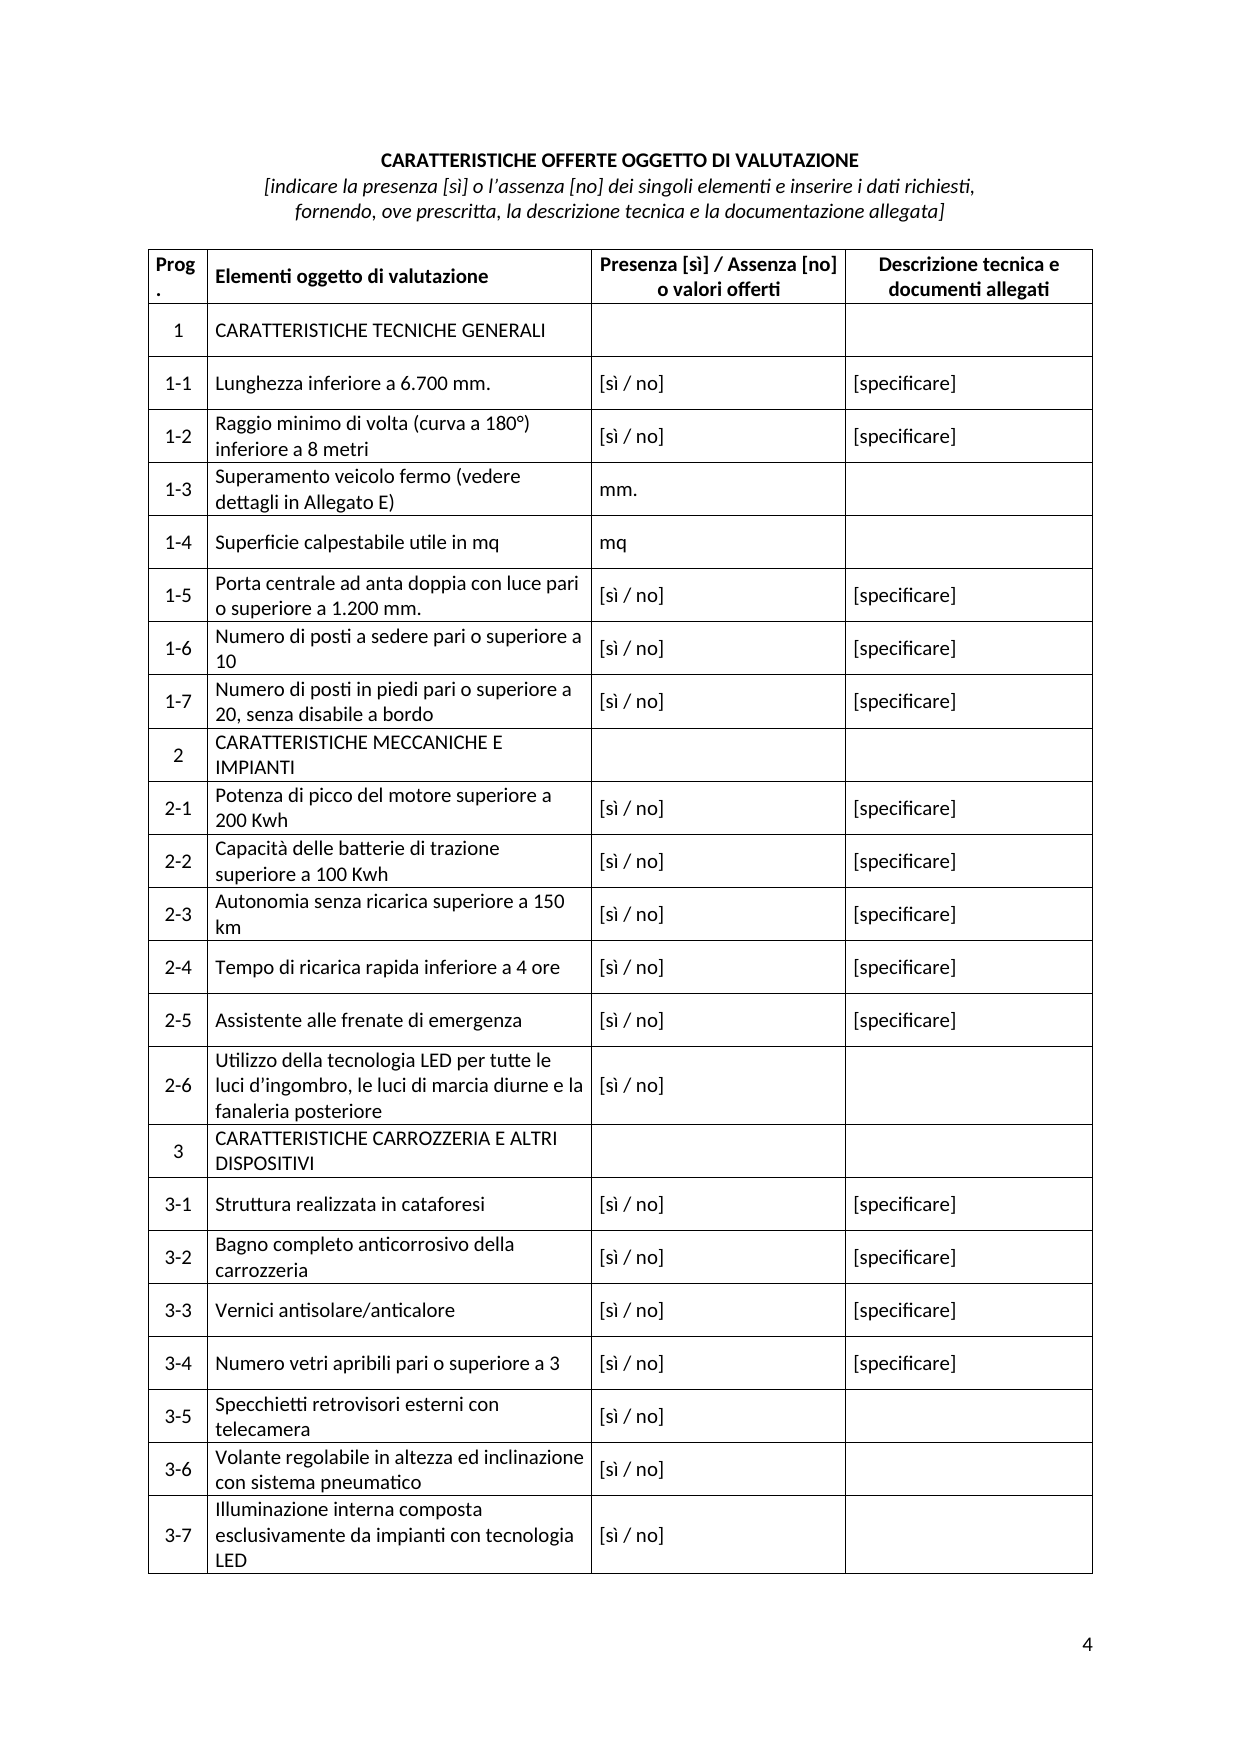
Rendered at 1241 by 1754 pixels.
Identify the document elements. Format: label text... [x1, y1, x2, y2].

table_cell [sì / no] [592, 622, 845, 674]
table_cell mq [592, 516, 845, 568]
table_cell 3 [149, 1125, 207, 1177]
table_cell Struttura realizzata in cataforesi [208, 1178, 591, 1230]
table_header Elementi oggetto di valutazione [208, 250, 591, 302]
table_cell [specificare] [846, 675, 1092, 727]
table_cell Tempo di ricarica rapida inferiore a 4 ore [208, 941, 591, 993]
table_cell [846, 463, 1092, 515]
table_cell Porta centrale ad anta doppia con luce pari o superiore a 1.200 mm. [208, 569, 591, 621]
table_cell [846, 1443, 1092, 1495]
table_cell 1-3 [149, 463, 207, 515]
table_cell Numero di posti a sedere pari o superiore a 10 [208, 622, 591, 674]
table_cell [sì / no] [592, 1443, 845, 1495]
table_cell 1-7 [149, 675, 207, 727]
table_cell [specificare] [846, 569, 1092, 621]
table_cell 2-1 [149, 782, 207, 834]
table_cell 3-1 [149, 1178, 207, 1230]
table_cell 2-3 [149, 888, 207, 940]
table_cell Specchietti retrovisori esterni con telecamera [208, 1390, 591, 1442]
table_cell [sì / no] [592, 994, 845, 1046]
table_cell [sì / no] [592, 782, 845, 834]
table_cell [592, 1125, 845, 1177]
table_cell [specificare] [846, 941, 1092, 993]
text CARATTERISTICHE OFFERTE OGGETTO DI VALUTAZIONE [148, 148, 1092, 173]
table_cell [specificare] [846, 1178, 1092, 1230]
table_cell 3-7 [149, 1496, 207, 1573]
table_cell [specificare] [846, 994, 1092, 1046]
table_cell 1 [149, 304, 207, 356]
table_cell [sì / no] [592, 835, 845, 887]
table_cell 1-2 [149, 410, 207, 462]
table_cell [sì / no] [592, 1337, 845, 1389]
table_cell Assistente alle frenate di emergenza [208, 994, 591, 1046]
table_cell Superficie calpestabile utile in mq [208, 516, 591, 568]
table_cell [846, 1390, 1092, 1442]
table_cell [specificare] [846, 357, 1092, 409]
table_cell [846, 516, 1092, 568]
table_cell [592, 304, 845, 356]
table_cell 2-6 [149, 1047, 207, 1123]
table_header Descrizione tecnica e documenti allegati [846, 250, 1092, 302]
table_cell [sì / no] [592, 1390, 845, 1442]
table_cell 3-6 [149, 1443, 207, 1495]
table_cell Capacità delle batterie di trazione superiore a 100 Kwh [208, 835, 591, 887]
table_cell [sì / no] [592, 1284, 845, 1336]
table_cell Numero vetri apribili pari o superiore a 3 [208, 1337, 591, 1389]
table_cell Vernici antisolare/anticalore [208, 1284, 591, 1336]
table_cell [sì / no] [592, 675, 845, 727]
table_cell 3-3 [149, 1284, 207, 1336]
table_cell Numero di posti in piedi pari o superiore a 20, senza disabile a bordo [208, 675, 591, 727]
table_cell Autonomia senza ricarica superiore a 150 km [208, 888, 591, 940]
table_cell Illuminazione interna composta esclusivamente da impianti con tecnologia LED [208, 1496, 591, 1573]
table_cell 2-5 [149, 994, 207, 1046]
table_cell 2-2 [149, 835, 207, 887]
table_cell Raggio minimo di volta (curva a 180°) inferiore a 8 metri [208, 410, 591, 462]
table_cell [specificare] [846, 782, 1092, 834]
table_cell [846, 1125, 1092, 1177]
table_cell [specificare] [846, 410, 1092, 462]
table_cell Superamento veicolo fermo (vedere dettagli in Allegato E) [208, 463, 591, 515]
table_cell [846, 1047, 1092, 1123]
table_cell 1-4 [149, 516, 207, 568]
table_cell 1-5 [149, 569, 207, 621]
table_cell 3-4 [149, 1337, 207, 1389]
table_cell 2 [149, 729, 207, 781]
table_cell [specificare] [846, 835, 1092, 887]
table_cell [sì / no] [592, 410, 845, 462]
table_cell [sì / no] [592, 941, 845, 993]
table_cell [846, 729, 1092, 781]
table_cell [846, 1496, 1092, 1573]
table_cell 1-1 [149, 357, 207, 409]
table_cell [sì / no] [592, 1231, 845, 1283]
table_cell [sì / no] [592, 357, 845, 409]
table_cell Volante regolabile in altezza ed inclinazione con sistema pneumatico [208, 1443, 591, 1495]
table_cell [sì / no] [592, 1496, 845, 1573]
table_cell [sì / no] [592, 1047, 845, 1123]
table_cell Bagno completo anticorrosivo della carrozzeria [208, 1231, 591, 1283]
table_cell Utilizzo della tecnologia LED per tutte le luci d’ingombro, le luci di marcia diurne e la fanaleria posteriore [208, 1047, 591, 1123]
text fornendo, ove prescritta, la descrizione tecnica e la documentazione allegata] [148, 198, 1092, 224]
table_cell [specificare] [846, 622, 1092, 674]
table_cell [846, 304, 1092, 356]
table_cell mm. [592, 463, 845, 515]
table_cell [sì / no] [592, 569, 845, 621]
table_cell CARATTERISTICHE CARROZZERIA E ALTRI DISPOSITIVI [208, 1125, 591, 1177]
table_cell [specificare] [846, 1337, 1092, 1389]
table_header Presenza [sì] / Assenza [no] o valori offerti [592, 250, 845, 302]
table_cell 3-2 [149, 1231, 207, 1283]
table_cell [592, 729, 845, 781]
table_cell 1-6 [149, 622, 207, 674]
table_cell CARATTERISTICHE MECCANICHE E IMPIANTI [208, 729, 591, 781]
table_cell [specificare] [846, 888, 1092, 940]
table_cell [sì / no] [592, 888, 845, 940]
table_cell [specificare] [846, 1284, 1092, 1336]
table_cell [specificare] [846, 1231, 1092, 1283]
table_cell CARATTERISTICHE TECNICHE GENERALI [208, 304, 591, 356]
table_cell [sì / no] [592, 1178, 845, 1230]
text [indicare la presenza [sì] o l’assenza [no] dei singoli elementi e inserire i dati richiesti, [148, 173, 1092, 198]
table_header Prog. [149, 250, 207, 302]
table_cell Lunghezza inferiore a 6.700 mm. [208, 357, 591, 409]
table_cell 2-4 [149, 941, 207, 993]
table_cell 3-5 [149, 1390, 207, 1442]
table_cell Potenza di picco del motore superiore a 200 Kwh [208, 782, 591, 834]
